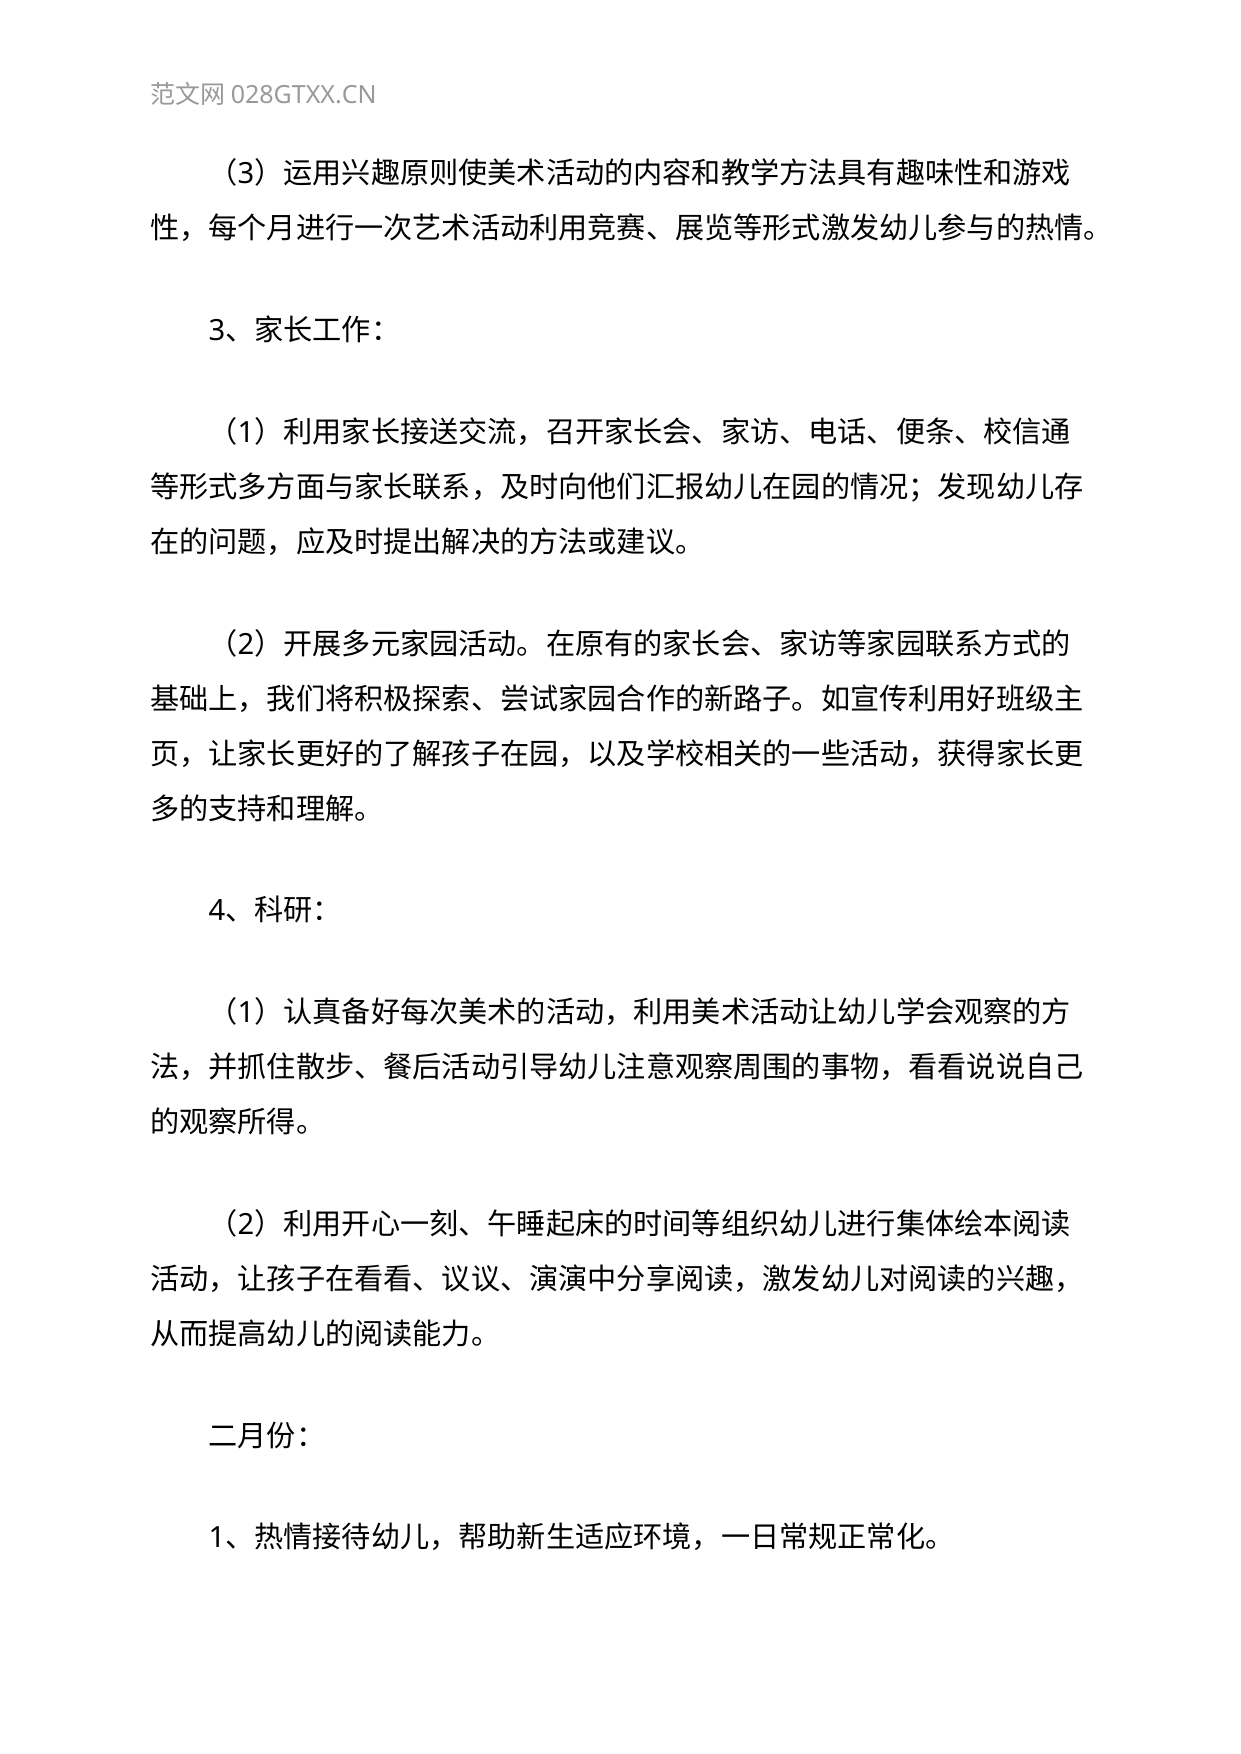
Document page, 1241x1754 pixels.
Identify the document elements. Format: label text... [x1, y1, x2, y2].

text 二月份： [150, 1412, 1090, 1454]
text （1）利用家长接送交流，召开家长会、家访、电话、便条、校信通等形式多方面与家长联系，及时向他们汇报幼儿在园的情况；发现幼儿存在的问题，应及时提出解决的方法或建议。 [150, 409, 1090, 561]
text （3）运用兴趣原则使美术活动的内容和教学方法具有趣味性和游戏性，每个月进行一次艺术活动利用竞赛、展览等形式激发幼儿参与的热情。 [150, 150, 1090, 247]
text 4、科研： [150, 887, 1090, 929]
text 1、热情接待幼儿，帮助新生适应环境，一日常规正常化。 [150, 1514, 1090, 1556]
text （2）利用开心一刻、午睡起床的时间等组织幼儿进行集体绘本阅读活动，让孩子在看看、议议、演演中分享阅读，激发幼儿对阅读的兴趣，从而提高幼儿的阅读能力。 [150, 1201, 1090, 1353]
text 3、家长工作： [150, 307, 1090, 349]
text （2）开展多元家园活动。在原有的家长会、家访等家园联系方式的基础上，我们将积极探索、尝试家园合作的新路子。如宣传利用好班级主页，让家长更好的了解孩子在园，以及学校相关的一些活动，获得家长更多的支持和理解。 [150, 620, 1090, 827]
text （1）认真备好每次美术的活动，利用美术活动让幼儿学会观察的方法，并抓住散步、餐后活动引导幼儿注意观察周围的事物，看看说说自己的观察所得。 [150, 989, 1090, 1141]
